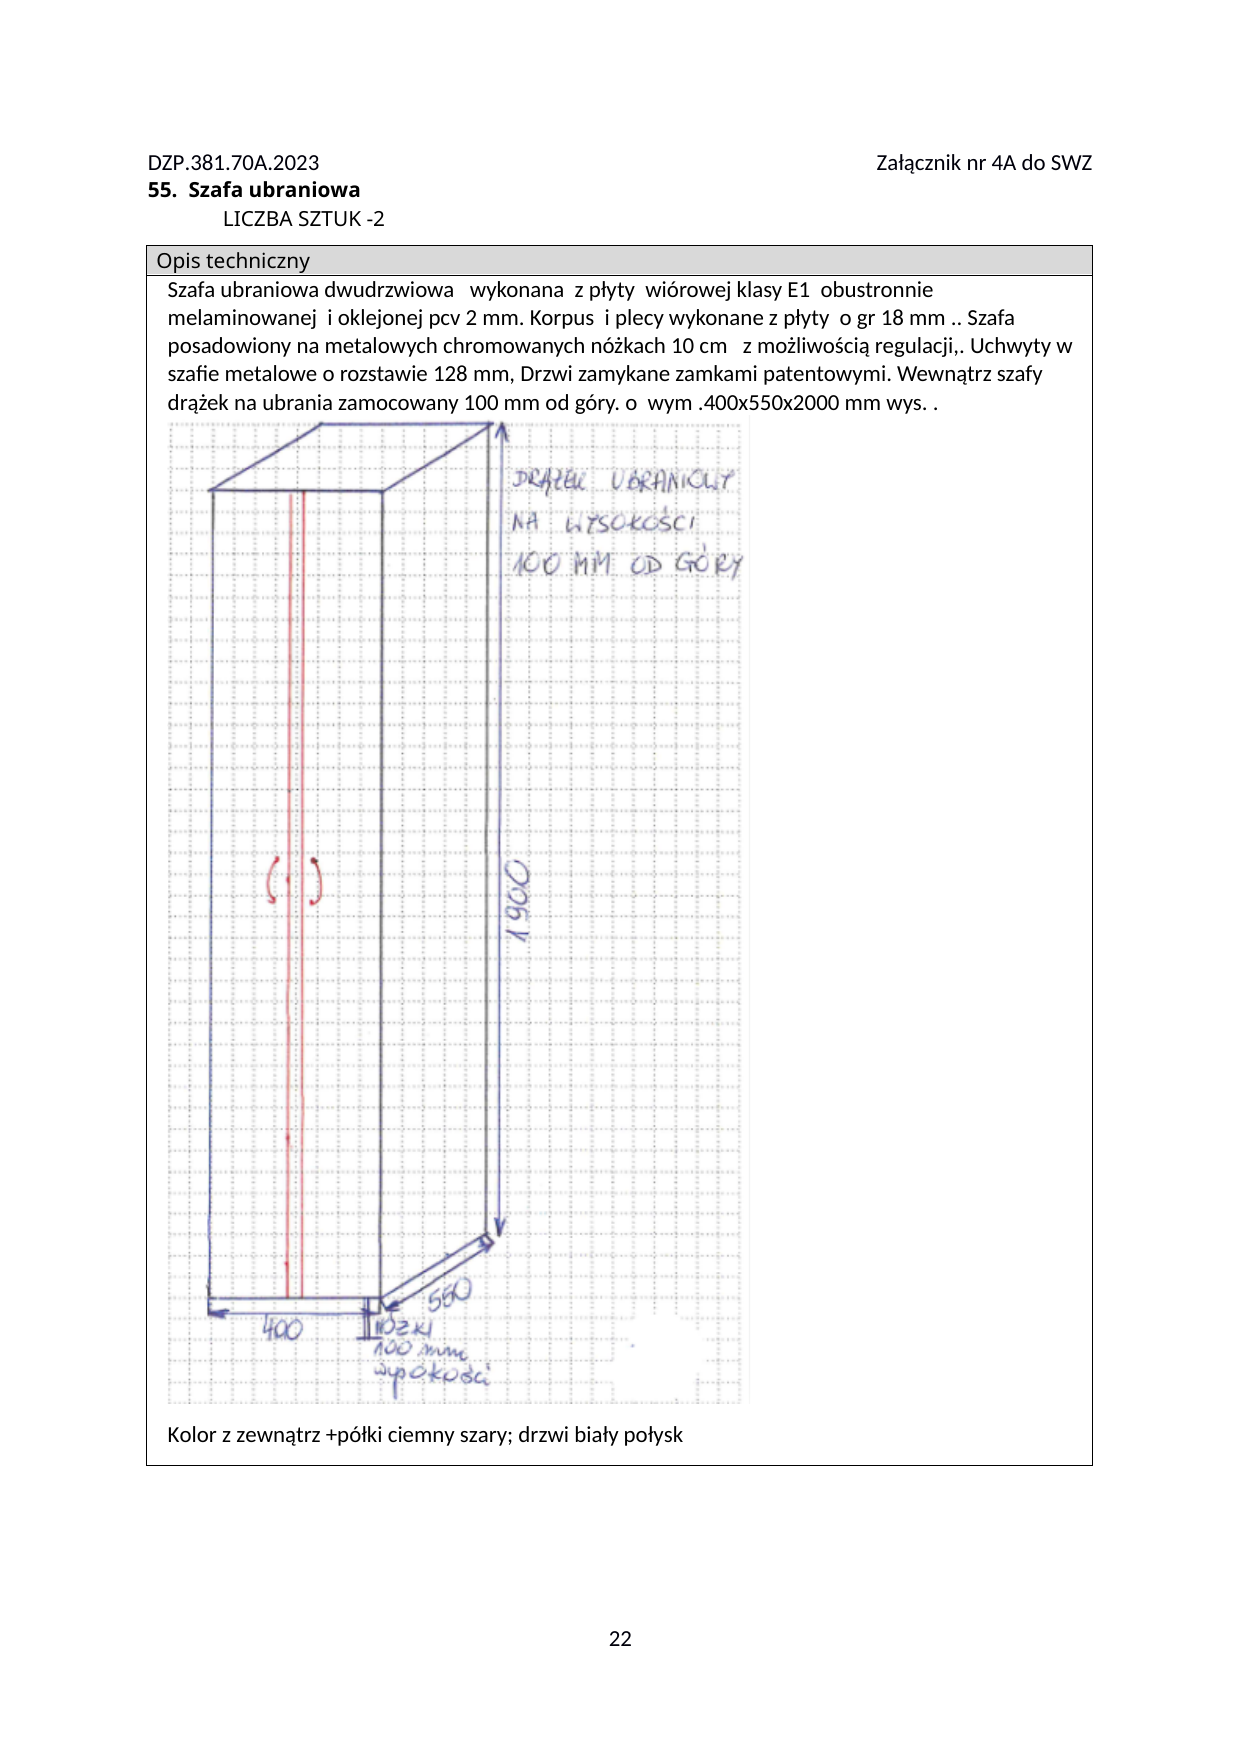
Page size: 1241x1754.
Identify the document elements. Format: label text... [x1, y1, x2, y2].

table_cell [147, 276, 1092, 1464]
text 55. Szafa ubraniowa [148, 176, 1093, 204]
table_header Opis techniczny [147, 246, 1092, 274]
picture [167, 415, 751, 1404]
list LICZBA SZTUK -2 [223, 204, 1093, 232]
